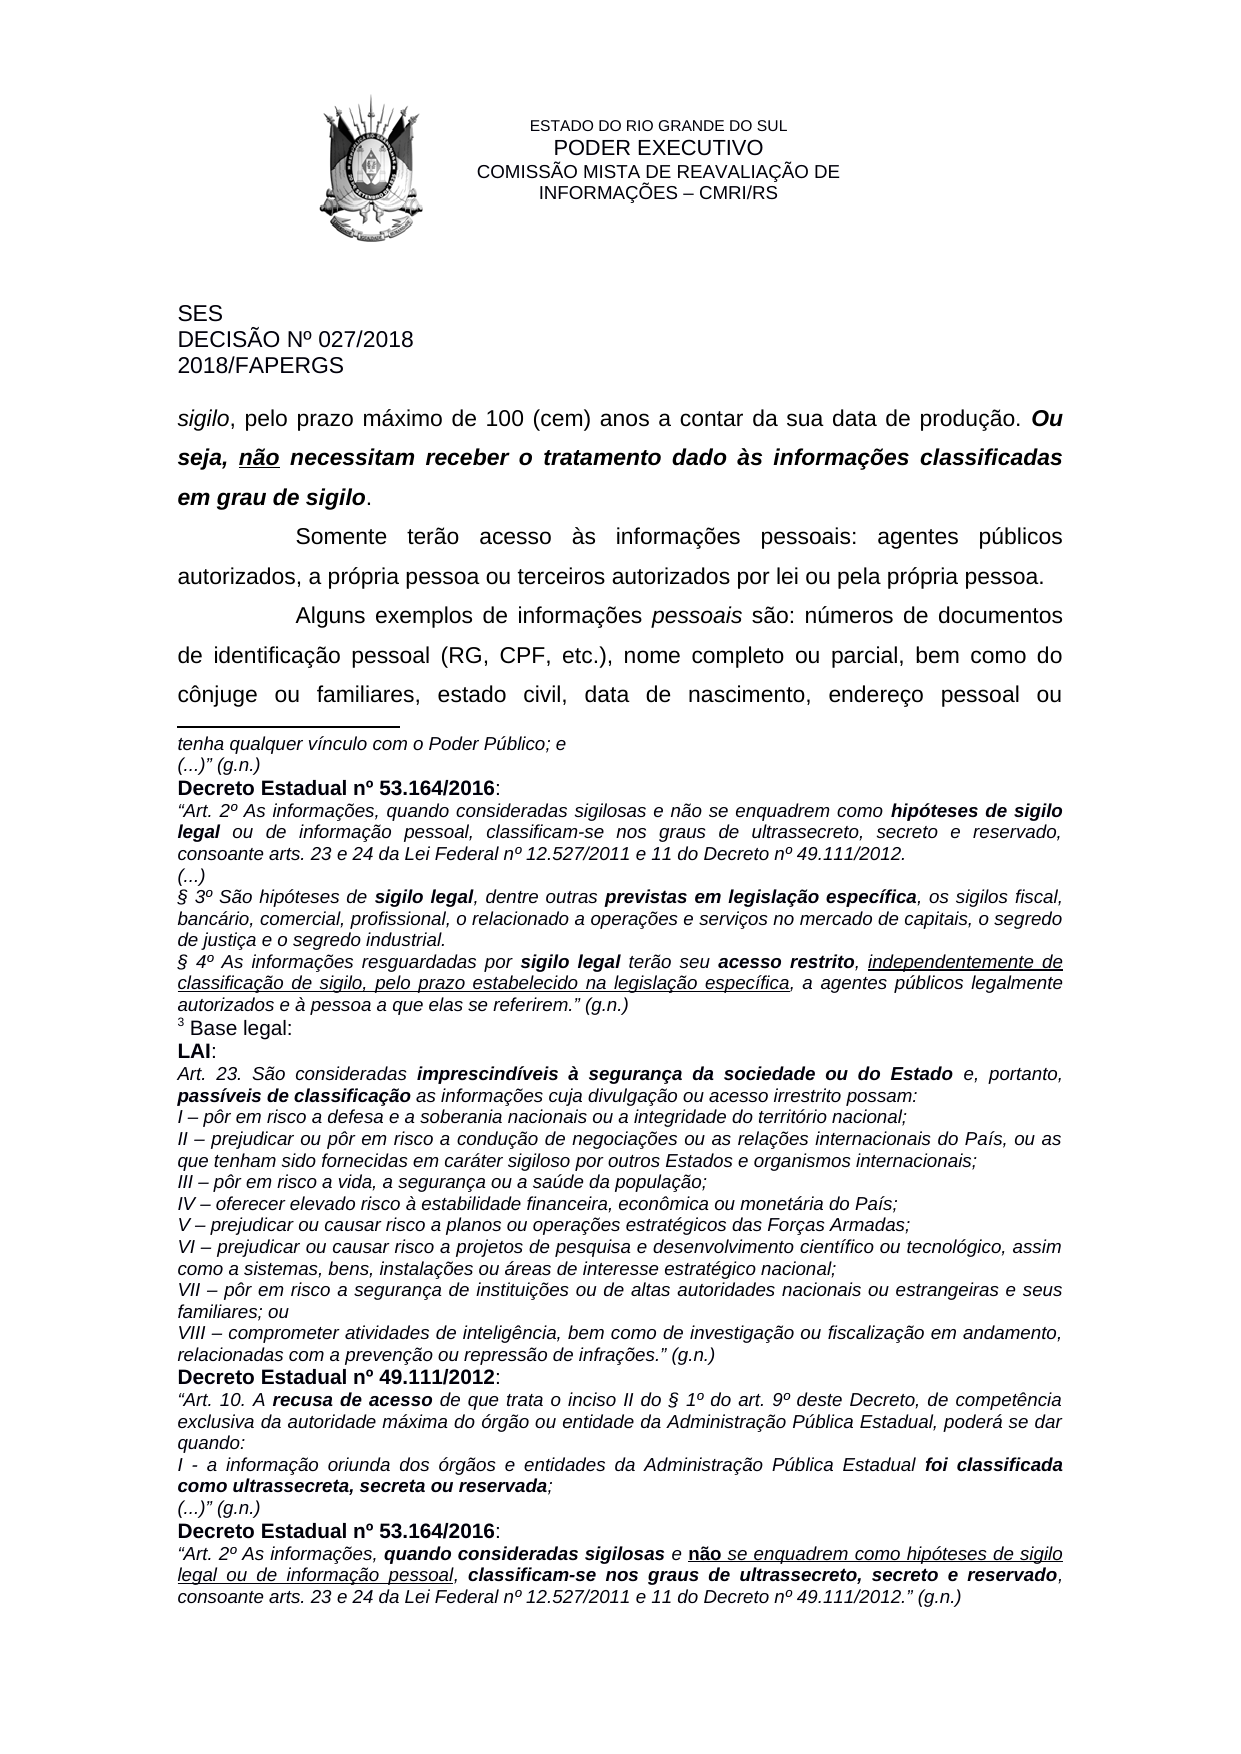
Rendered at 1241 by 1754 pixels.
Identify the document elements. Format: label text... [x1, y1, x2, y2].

text Informações pessoais são aquelas relacionadas a uma determinada pessoa identificada ou identificável, e seu tratamento deve respeitar sua intimidade, vida privada, honra e imagem, bem como as liberdades e garantias individuais. Elas não são públicas, têm seu acesso restrito independentemente de classificação de sigilo, pelo prazo máximo de 100 (cem) anos a contar da sua data de produção. Ou seja, não necessitam receber o tratamento dado às informações classificadas em grau de sigilo. [177, 405, 1063, 510]
picture [319, 93, 423, 244]
text Alguns exemplos de informações pessoais são: números de documentos de identificação pessoal (RG, CPF, etc.), nome completo ou parcial, bem como do cônjuge ou familiares, estado civil, data de nascimento, endereço pessoal ou comercial, e-mail, telefone, dados financeiros ou patrimoniais, informações médicas, origem étnica ou racial, orientação sexual, política ou religiosa, filiação sindical, partidária, etc. [177, 602, 1063, 708]
text Somente terão acesso às informações pessoais: agentes públicos autorizados, a própria pessoa ou terceiros autorizados por lei ou pela própria pessoa. [177, 523, 1063, 589]
